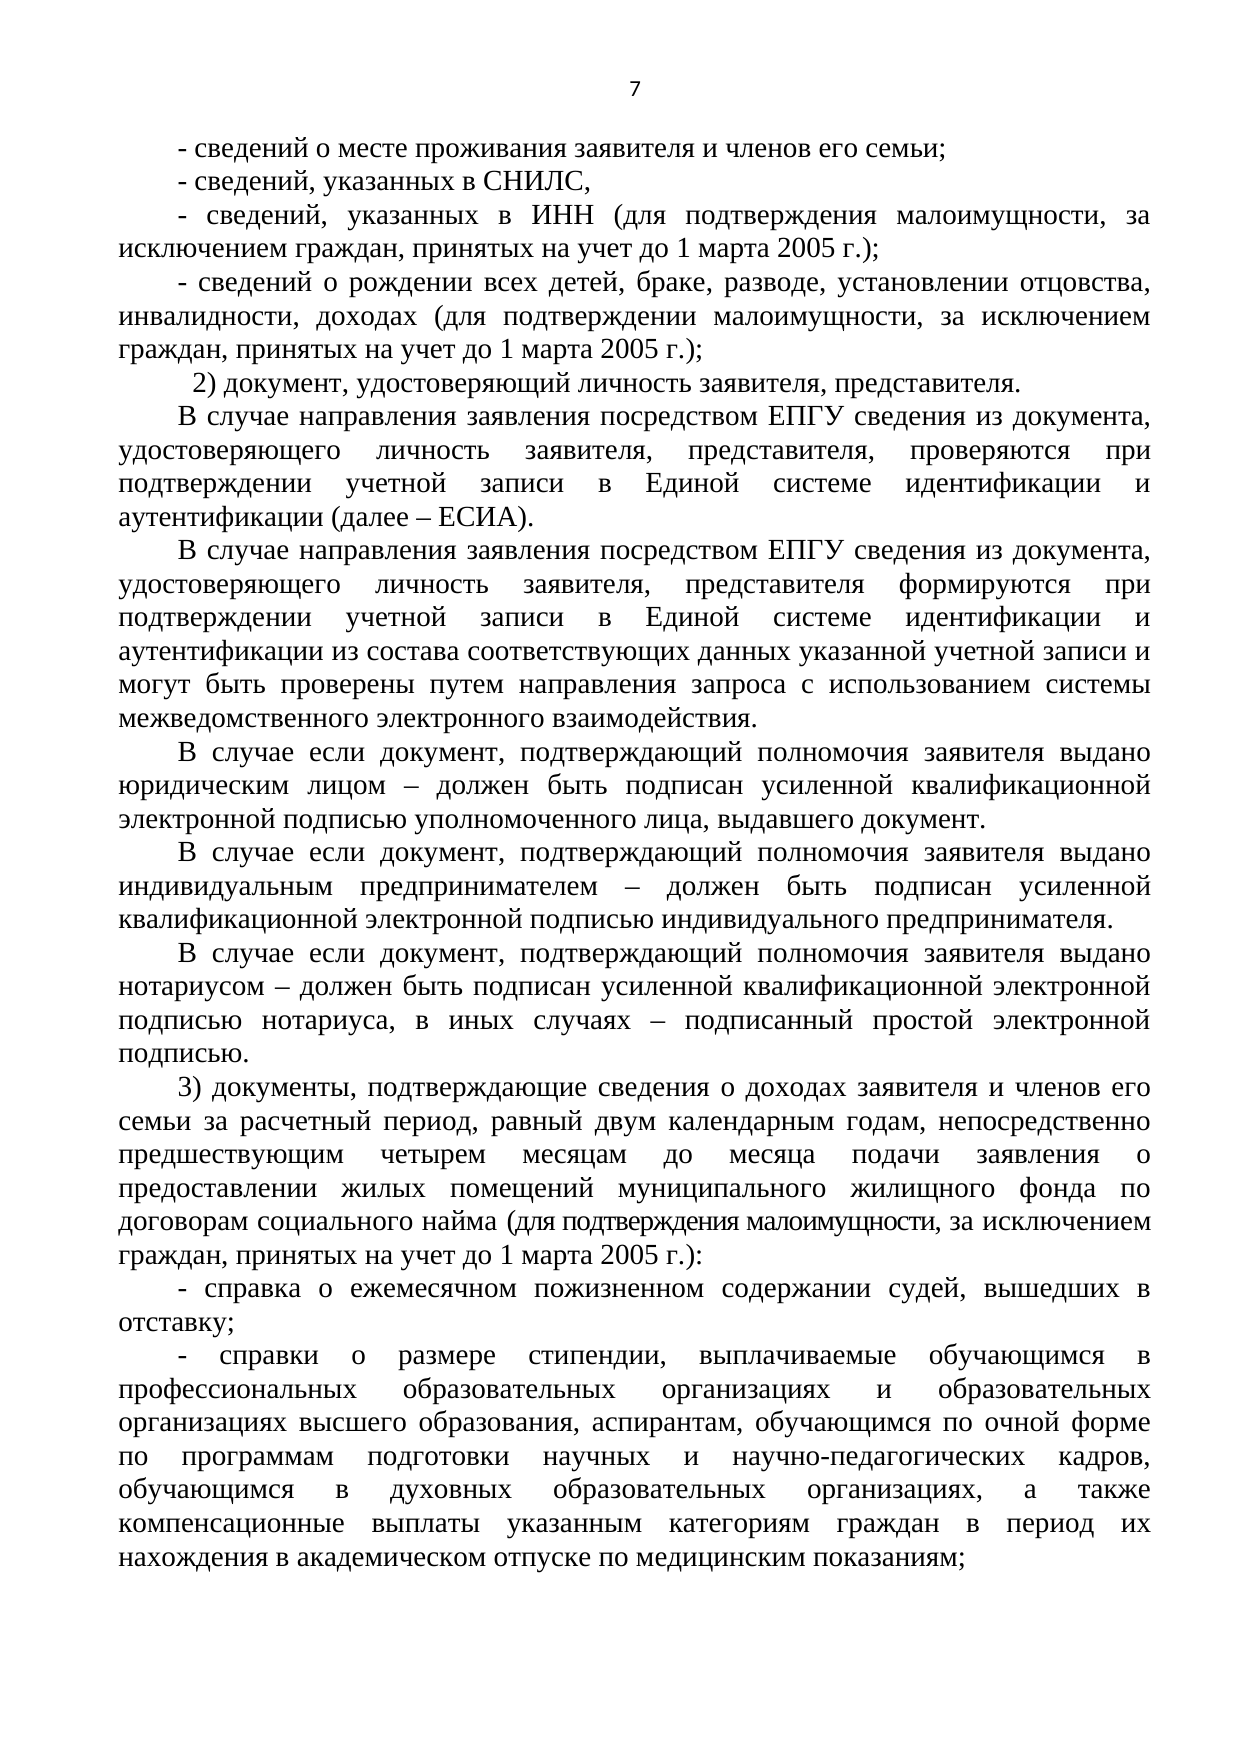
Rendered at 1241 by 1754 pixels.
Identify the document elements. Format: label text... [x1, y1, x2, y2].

text 3) документы, подтверждающие сведения о доходах заявителя и членов его семьи за расчетный период, равный двум календарным годам, непосредственно предшествующим четырем месяцам до месяца подачи заявления о предоставлении жилых помещений муниципального жилищного фонда по договорам социального найма (для подтверждения малоимущности, за исключением граждан, принятых на учет до 1 марта 2005 г.): [118, 1069, 1152, 1270]
text - справка о ежемесячном пожизненном содержании судей, вышедших в отставку; [118, 1270, 1152, 1337]
text В случае если документ, подтверждающий полномочия заявителя выдано индивидуальным предпринимателем – должен быть подписан усиленной квалификационной электронной подписью индивидуального предпринимателя. [118, 834, 1152, 935]
text В случае направления заявления посредством ЕПГУ сведения из документа, удостоверяющего личность заявителя, представителя, проверяются при подтверждении учетной записи в Единой системе идентификации и аутентификации (далее – ЕСИА). [118, 398, 1152, 532]
text - сведений, указанных в ИНН (для подтверждения малоимущности, за исключением граждан, принятых на учет до 1 марта 2005 г.); [118, 197, 1152, 264]
text - справки о размере стипендии, выплачиваемые обучающимся в профессиональных образовательных организациях и образовательных организациях высшего образования, аспирантам, обучающимся по очной форме по программам подготовки научных и научно-педагогических кадров, обучающимся в духовных образовательных организациях, а также компенсационные выплаты указанным категориям граждан в период их нахождения в академическом отпуске по медицинским показаниям; [118, 1337, 1152, 1572]
text В случае если документ, подтверждающий полномочия заявителя выдано юридическим лицом – должен быть подписан усиленной квалификационной электронной подписью уполномоченного лица, выдавшего документ. [118, 734, 1152, 834]
text В случае направления заявления посредством ЕПГУ сведения из документа, удостоверяющего личность заявителя, представителя формируются при подтверждении учетной записи в Единой системе идентификации и аутентификации из состава соответствующих данных указанной учетной записи и могут быть проверены путем направления запроса с использованием системы межведомственного электронного взаимодействия. [118, 532, 1152, 734]
text - сведений, указанных в СНИЛС, [118, 163, 1152, 197]
text - сведений о рождении всех детей, браке, разводе, установлении отцовства, инвалидности, доходах (для подтверждении малоимущности, за исключением граждан, принятых на учет до 1 марта 2005 г.); [118, 264, 1152, 365]
text В случае если документ, подтверждающий полномочия заявителя выдано нотариусом – должен быть подписан усиленной квалификационной электронной подписью нотариуса, в иных случаях – подписанный простой электронной подписью. [118, 935, 1152, 1069]
text - сведений о месте проживания заявителя и членов его семьи; [118, 130, 1152, 163]
text 2) документ, удостоверяющий личность заявителя, представителя. [118, 365, 1152, 398]
